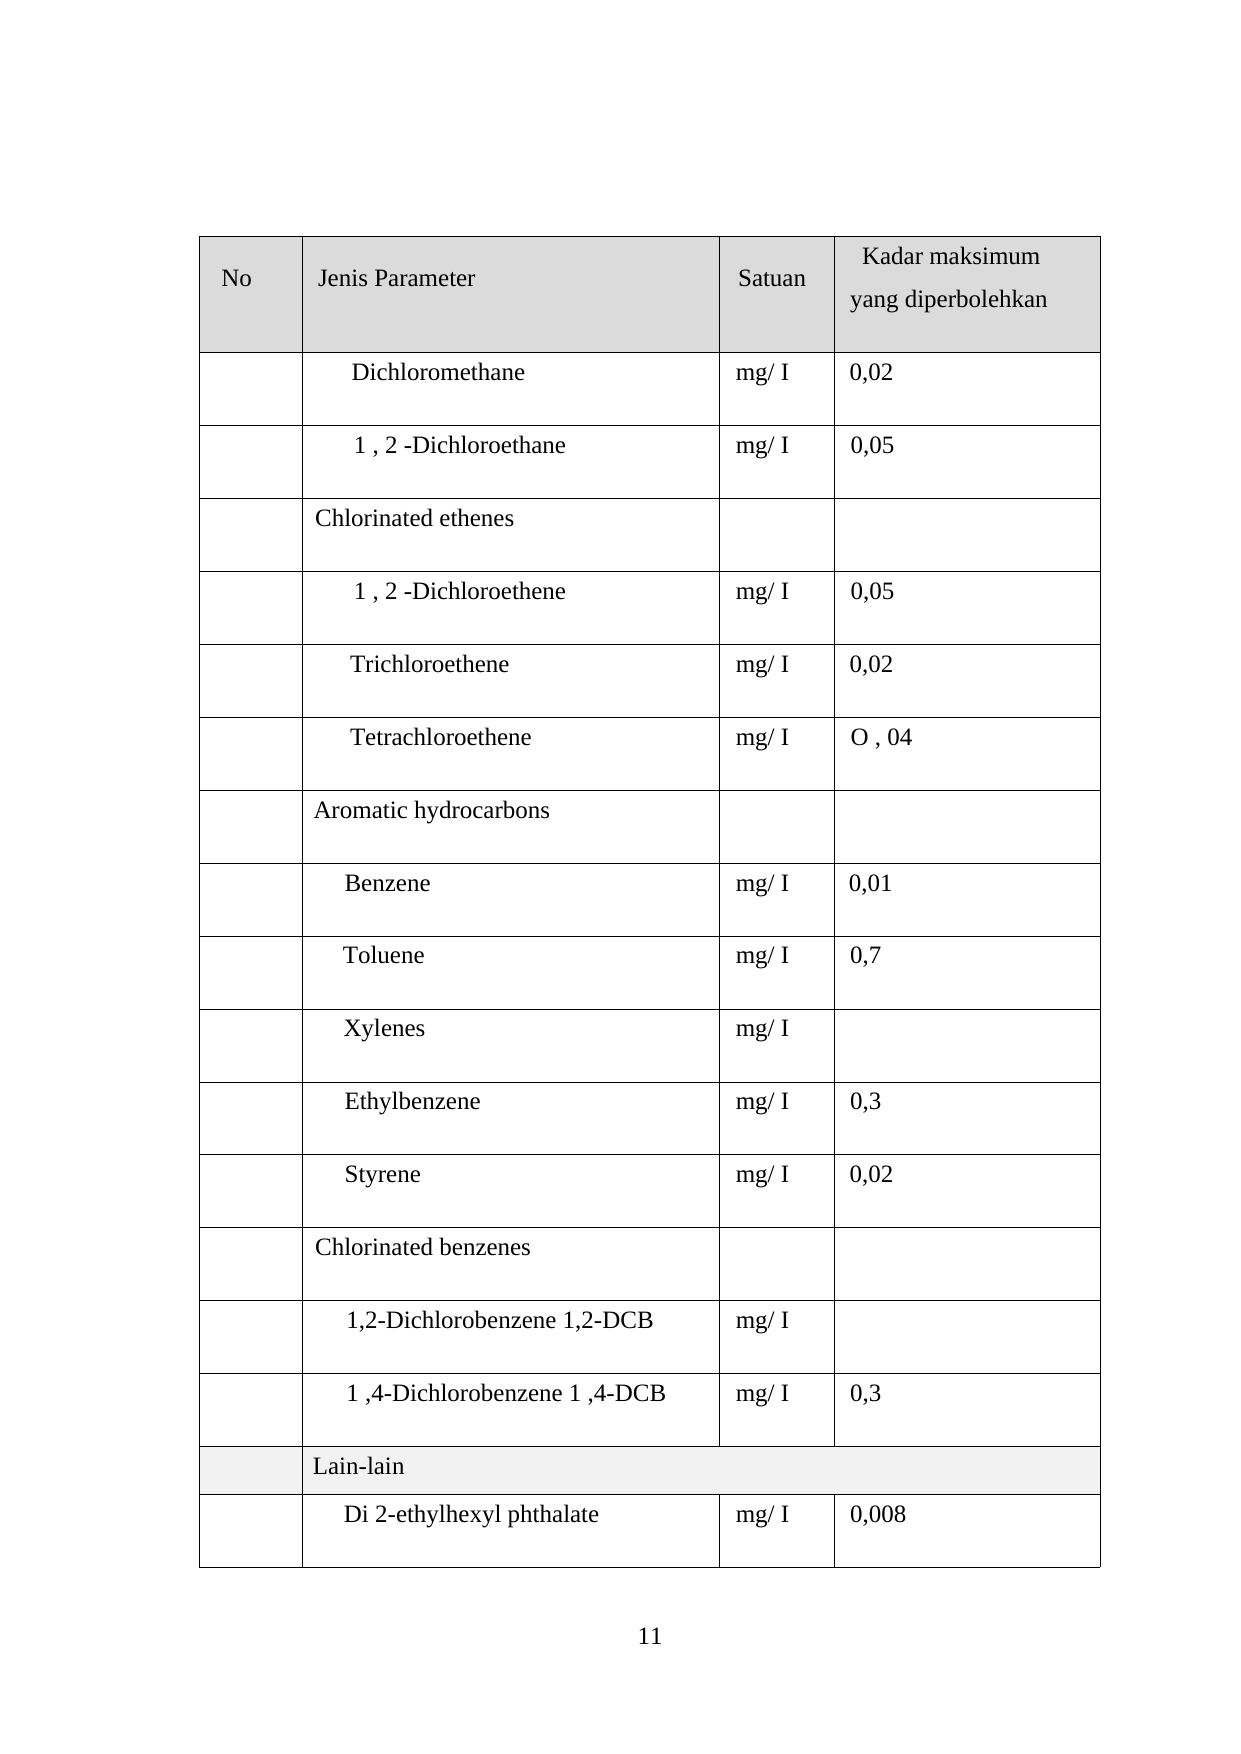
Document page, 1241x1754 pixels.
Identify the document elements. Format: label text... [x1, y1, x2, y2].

table_cell mg/ I [720, 1301, 834, 1373]
table_cell [200, 1155, 302, 1227]
table_cell Dichloromethane [303, 353, 719, 425]
table_cell [720, 1228, 834, 1300]
table_cell Lain-lain [303, 1447, 1100, 1494]
table_cell 0,008 [835, 1495, 1100, 1567]
table_cell 0,05 [835, 572, 1100, 644]
table_cell [200, 353, 302, 425]
table_cell 0,01 [835, 864, 1100, 936]
table_cell Benzene [303, 864, 719, 936]
table_cell [200, 937, 302, 1008]
table_cell Tetrachloroethene [303, 718, 719, 790]
table_cell [200, 426, 302, 498]
table_header Jenis Parameter [303, 237, 719, 352]
table_cell [200, 718, 302, 790]
table_cell [835, 1010, 1100, 1081]
table_cell [835, 791, 1100, 863]
table_cell 0,05 [835, 426, 1100, 498]
table_cell mg/ I [720, 426, 834, 498]
table_header Satuan [720, 237, 834, 352]
table_cell [835, 1301, 1100, 1373]
table_cell mg/ I [720, 572, 834, 644]
table_cell [835, 499, 1100, 571]
table_cell 0,02 [835, 645, 1100, 717]
table_cell mg/ I [720, 1010, 834, 1081]
table_cell Aromatic hydrocarbons [303, 791, 719, 863]
table_cell [200, 1083, 302, 1154]
table_cell [200, 1228, 302, 1300]
table_cell 0,7 [835, 937, 1100, 1008]
table_cell mg/ I [720, 1495, 834, 1567]
table_cell 1 , 2 -Dichloroethene [303, 572, 719, 644]
table_cell [200, 1447, 302, 1494]
table_header Kadar maksimum yang diperbolehkan [835, 237, 1100, 352]
table_cell 0,02 [835, 1155, 1100, 1227]
table_cell [200, 1010, 302, 1081]
table_cell mg/ I [720, 1374, 834, 1446]
table_cell [200, 645, 302, 717]
table_cell Di 2-ethylhexyl phthalate [303, 1495, 719, 1567]
table_cell 1,2-Dichlorobenzene 1,2-DCB [303, 1301, 719, 1373]
table_cell Chlorinated benzenes [303, 1228, 719, 1300]
table_cell [720, 499, 834, 571]
table_cell 0,3 [835, 1374, 1100, 1446]
table_cell Chlorinated ethenes [303, 499, 719, 571]
table_cell [200, 1374, 302, 1446]
table_cell 0,02 [835, 353, 1100, 425]
table_cell [200, 791, 302, 863]
table_cell Toluene [303, 937, 719, 1008]
table_cell mg/ I [720, 718, 834, 790]
table_cell [835, 1228, 1100, 1300]
table_cell mg/ I [720, 1155, 834, 1227]
table_cell mg/ I [720, 1083, 834, 1154]
table_cell 1 , 2 -Dichloroethane [303, 426, 719, 498]
table_cell mg/ I [720, 864, 834, 936]
table_cell 0,3 [835, 1083, 1100, 1154]
table_header No [200, 237, 302, 352]
table_cell [200, 572, 302, 644]
table_cell [200, 864, 302, 936]
table_cell mg/ I [720, 937, 834, 1008]
table_cell Xylenes [303, 1010, 719, 1081]
table_cell mg/ I [720, 353, 834, 425]
table_cell [200, 1495, 302, 1567]
table_cell Ethylbenzene [303, 1083, 719, 1154]
table_cell mg/ I [720, 645, 834, 717]
table_cell O , 04 [835, 718, 1100, 790]
table_cell [200, 1301, 302, 1373]
table_cell 1 ,4-Dichlorobenzene 1 ,4-DCB [303, 1374, 719, 1446]
table_cell Trichloroethene [303, 645, 719, 717]
table_cell [720, 791, 834, 863]
table_cell Styrene [303, 1155, 719, 1227]
table_cell [200, 499, 302, 571]
